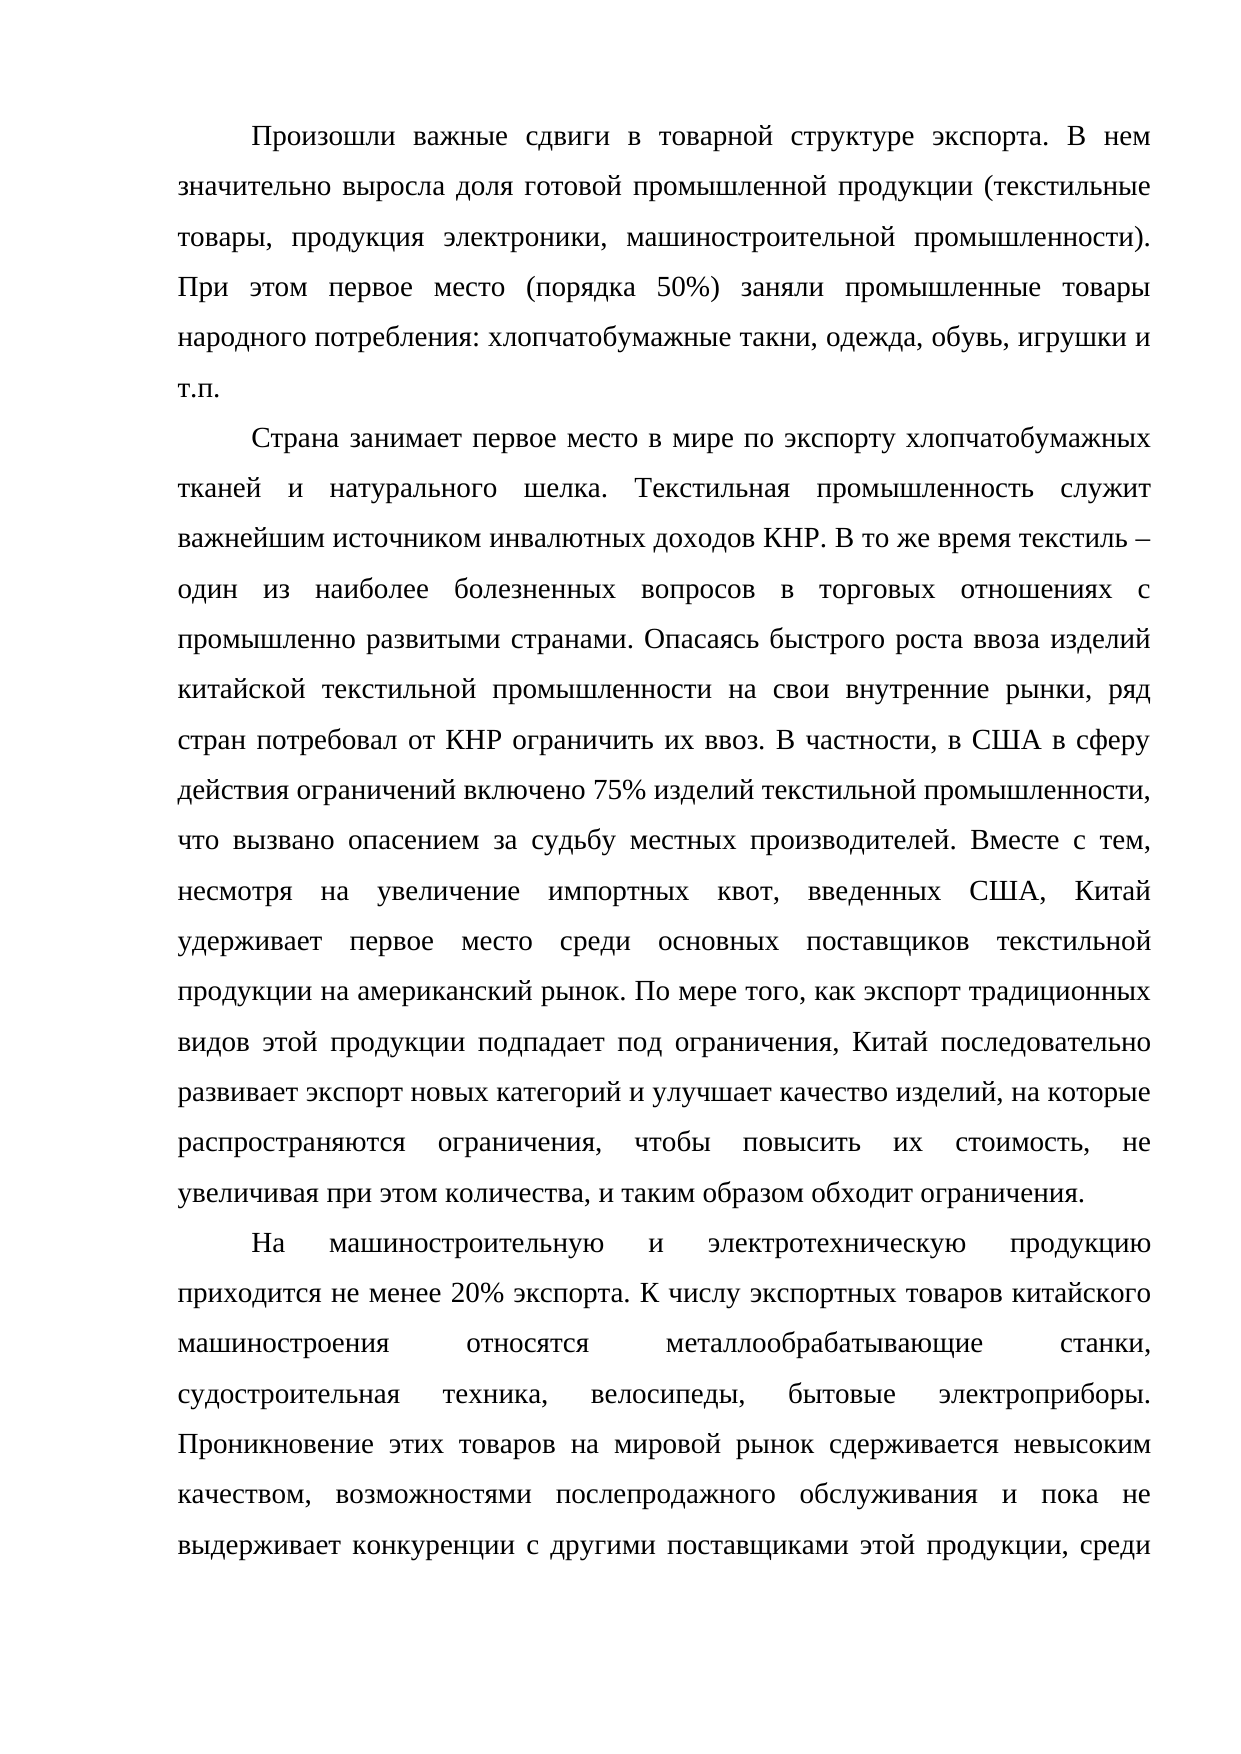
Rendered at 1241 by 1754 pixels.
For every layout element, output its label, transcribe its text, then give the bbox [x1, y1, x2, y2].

text Произошли важные сдвиги в товарной структуре экспорта. В нем значительно выросла доля готовой промышленной продукции (текстильные товары, продукция электроники, машиностроительной промышленности). При этом первое место (порядка 50%) заняли промышленные товары народного потребления: хлопчатобумажные такни, одежда, обувь, игрушки и т.п. [177, 118, 1152, 403]
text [177, 1225, 1152, 1560]
text Страна занимает первое место в мире по экспорту хлопчатобумажных тканей и натурального шелка. Текстильная промышленность служит важнейшим источником инвалютных доходов КНР. В то же время текстиль – один из наиболее болезненных вопросов в торговых отношениях с промышленно развитыми странами. Опасаясь быстрого роста ввоза изделий китайской текстильной промышленности на свои внутренние рынки, ряд стран потребовал от КНР ограничить их ввоз. В частности, в США в сферу действия ограничений включено 75% изделий текстильной промышленности, что вызвано опасением за судьбу местных производителей. Вместе с тем, несмотря на увеличение импортных квот, введенных США, Китай удерживает первое место среди основных поставщиков текстильной продукции на американский рынок. По мере того, как экспорт традиционных видов этой продукции подпадает под ограничения, Китай последовательно развивает экспорт новых категорий и улучшает качество изделий, на которые распространяются ограничения, чтобы повысить их стоимость, не увеличивая при этом количества, и таким образом обходит ограничения. [177, 420, 1152, 1208]
